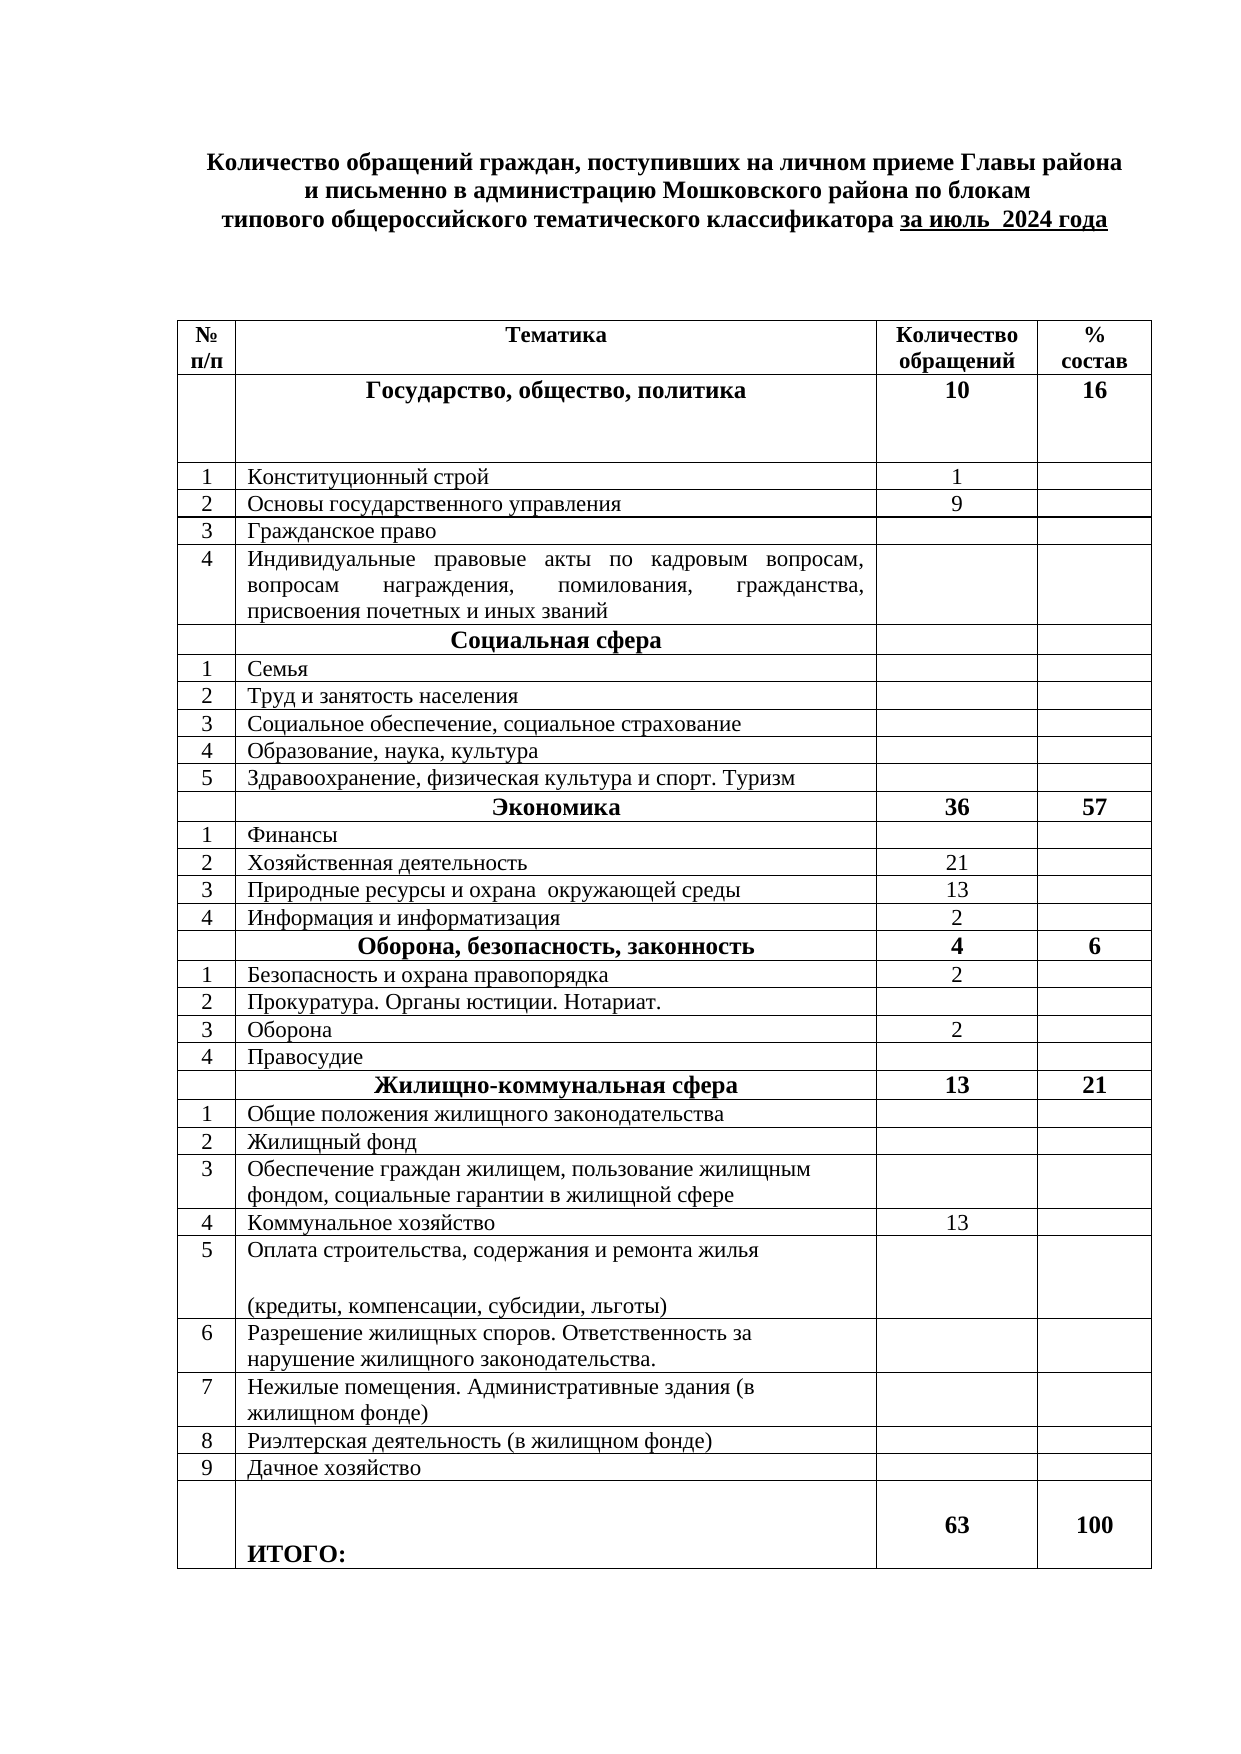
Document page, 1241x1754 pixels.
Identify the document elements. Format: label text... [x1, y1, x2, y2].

table_cell [1038, 988, 1151, 1015]
table_cell [877, 655, 1037, 681]
text типового общероссийского тематического классификатора за июль 2024 года [177, 204, 1152, 233]
table_cell 4 [178, 904, 235, 930]
table_cell 7 [178, 1373, 235, 1426]
table_cell [1038, 904, 1151, 930]
table_cell Природные ресурсы и охрана окружающей среды [236, 876, 876, 903]
table_header Количество обращений [877, 321, 1037, 374]
table_cell 13 [877, 1209, 1037, 1235]
table_cell Семья [236, 655, 876, 681]
table_cell [1038, 1155, 1151, 1208]
table_cell [877, 682, 1037, 708]
table_cell [1038, 1100, 1151, 1127]
table_cell ИТОГО: [236, 1481, 876, 1568]
table_cell Безопасность и охрана правопорядка [236, 961, 876, 987]
table_cell [877, 1373, 1037, 1426]
table_cell Дачное хозяйство [236, 1454, 876, 1480]
table_cell 2 [178, 682, 235, 708]
table_cell [1038, 490, 1151, 516]
table_cell [1038, 655, 1151, 681]
table_cell Хозяйственная деятельность [236, 849, 876, 875]
table_cell 1 [178, 655, 235, 681]
table_cell [1038, 682, 1151, 708]
table_cell 9 [877, 490, 1037, 516]
table_cell 4 [178, 1043, 235, 1069]
table_cell 2 [178, 849, 235, 875]
table_cell 13 [877, 1071, 1037, 1099]
table_cell Социальное обеспечение, социальное страхование [236, 710, 876, 736]
table_cell 1 [178, 822, 235, 848]
table_cell Социальная сфера [236, 625, 876, 654]
table_cell [178, 625, 235, 654]
table_cell [1038, 1427, 1151, 1453]
text Количество обращений граждан, поступивших на личном приеме Главы района [177, 147, 1152, 176]
table_cell [178, 1481, 235, 1568]
table_cell [877, 822, 1037, 848]
table_cell Общие положения жилищного законодательства [236, 1100, 876, 1127]
table_cell 8 [178, 1427, 235, 1453]
table_cell 1 [178, 1100, 235, 1127]
table_cell 16 [1038, 375, 1151, 462]
table_cell Оплата строительства, содержания и ремонта жилья (кредиты, компенсации, субсидии, льготы) [236, 1236, 876, 1318]
table_cell [1038, 849, 1151, 875]
table_cell Нежилые помещения. Административные здания (в жилищном фонде) [236, 1373, 876, 1426]
table_cell Жилищно-коммунальная сфера [236, 1071, 876, 1099]
table_cell [1038, 737, 1151, 763]
table_cell [1038, 1236, 1151, 1318]
table_cell [877, 545, 1037, 624]
table_cell 2 [178, 1128, 235, 1154]
table_cell 3 [178, 876, 235, 903]
text и письменно в администрацию Мошковского района по блокам [177, 176, 1152, 204]
table_cell Правосудие [236, 1043, 876, 1069]
table_cell [877, 1319, 1037, 1372]
table_cell 2 [178, 988, 235, 1015]
table_cell [877, 988, 1037, 1015]
table_cell [877, 1454, 1037, 1480]
table_cell [178, 931, 235, 960]
table_cell 57 [1038, 792, 1151, 821]
table_cell Труд и занятость населения [236, 682, 876, 708]
table_cell 2 [877, 961, 1037, 987]
table_cell 3 [178, 1155, 235, 1208]
table_cell [877, 764, 1037, 791]
table_header Тематика [236, 321, 876, 374]
table_header % состав [1038, 321, 1151, 374]
table_cell 10 [877, 375, 1037, 462]
table_cell Основы государственного управления [236, 490, 876, 516]
table_cell 5 [178, 1236, 235, 1318]
table_cell [1038, 1209, 1151, 1235]
table_cell Жилищный фонд [236, 1128, 876, 1154]
table_cell 3 [178, 710, 235, 736]
table_cell [877, 737, 1037, 763]
table_cell [1038, 961, 1151, 987]
table_cell Оборона [236, 1016, 876, 1042]
table_cell 4 [178, 737, 235, 763]
table_cell [1038, 1128, 1151, 1154]
table_cell Государство, общество, политика [236, 375, 876, 462]
table_cell 2 [877, 904, 1037, 930]
table_cell 21 [1038, 1071, 1151, 1099]
table_cell [178, 375, 235, 462]
table_cell 6 [1038, 931, 1151, 960]
table_cell 13 [877, 876, 1037, 903]
table_cell Прокуратура. Органы юстиции. Нотариат. [236, 988, 876, 1015]
table_cell [1038, 625, 1151, 654]
table_cell 100 [1038, 1481, 1151, 1568]
table_cell [1038, 1373, 1151, 1426]
table_cell [1038, 764, 1151, 791]
table_cell 4 [178, 1209, 235, 1235]
table_cell 36 [877, 792, 1037, 821]
table_cell Риэлтерская деятельность (в жилищном фонде) [236, 1427, 876, 1453]
table_cell [1038, 1043, 1151, 1069]
table_cell 3 [178, 518, 235, 544]
table_cell Гражданское право [236, 518, 876, 544]
table_cell [877, 1236, 1037, 1318]
table_cell 1 [877, 463, 1037, 489]
table_cell 1 [178, 961, 235, 987]
table_cell Экономика [236, 792, 876, 821]
table_cell Финансы [236, 822, 876, 848]
table_cell [1038, 1319, 1151, 1372]
table_cell [1038, 822, 1151, 848]
table_cell 3 [178, 1016, 235, 1042]
table_cell [877, 710, 1037, 736]
table_cell [877, 1128, 1037, 1154]
table_cell [1038, 463, 1151, 489]
table_cell 4 [178, 545, 235, 624]
table_header № п/п [178, 321, 235, 374]
table_cell 6 [178, 1319, 235, 1372]
table_cell 63 [877, 1481, 1037, 1568]
table_cell Образование, наука, культура [236, 737, 876, 763]
table_cell 4 [877, 931, 1037, 960]
table_cell 5 [178, 764, 235, 791]
table_cell [1038, 545, 1151, 624]
table_cell 1 [178, 463, 235, 489]
table_cell 21 [877, 849, 1037, 875]
table_cell [877, 1043, 1037, 1069]
table_cell [1038, 876, 1151, 903]
table_cell [877, 625, 1037, 654]
table_cell [877, 1155, 1037, 1208]
table_cell Обеспечение граждан жилищем, пользование жилищным фондом, социальные гарантии в жилищной сфере [236, 1155, 876, 1208]
table_cell [1038, 518, 1151, 544]
table_cell Конституционный строй [236, 463, 876, 489]
table_cell [178, 1071, 235, 1099]
table_cell Оборона, безопасность, законность [236, 931, 876, 960]
table_cell [877, 1427, 1037, 1453]
table_cell [1038, 1016, 1151, 1042]
table_cell Разрешение жилищных споров. Ответственность за нарушение жилищного законодательства. [236, 1319, 876, 1372]
table_cell 2 [877, 1016, 1037, 1042]
table_cell Индивидуальные правовые акты по кадровым вопросам, вопросам награждения, помилования, гражданства, присвоения почетных и иных званий [236, 545, 876, 624]
table_cell Информация и информатизация [236, 904, 876, 930]
table_cell [1038, 710, 1151, 736]
table_cell [877, 518, 1037, 544]
table_cell 9 [178, 1454, 235, 1480]
table_cell [1038, 1454, 1151, 1480]
table_cell Коммунальное хозяйство [236, 1209, 876, 1235]
table_cell Здравоохранение, физическая культура и спорт. Туризм [236, 764, 876, 791]
table_cell [877, 1100, 1037, 1127]
table_cell [178, 792, 235, 821]
table_cell 2 [178, 490, 235, 516]
